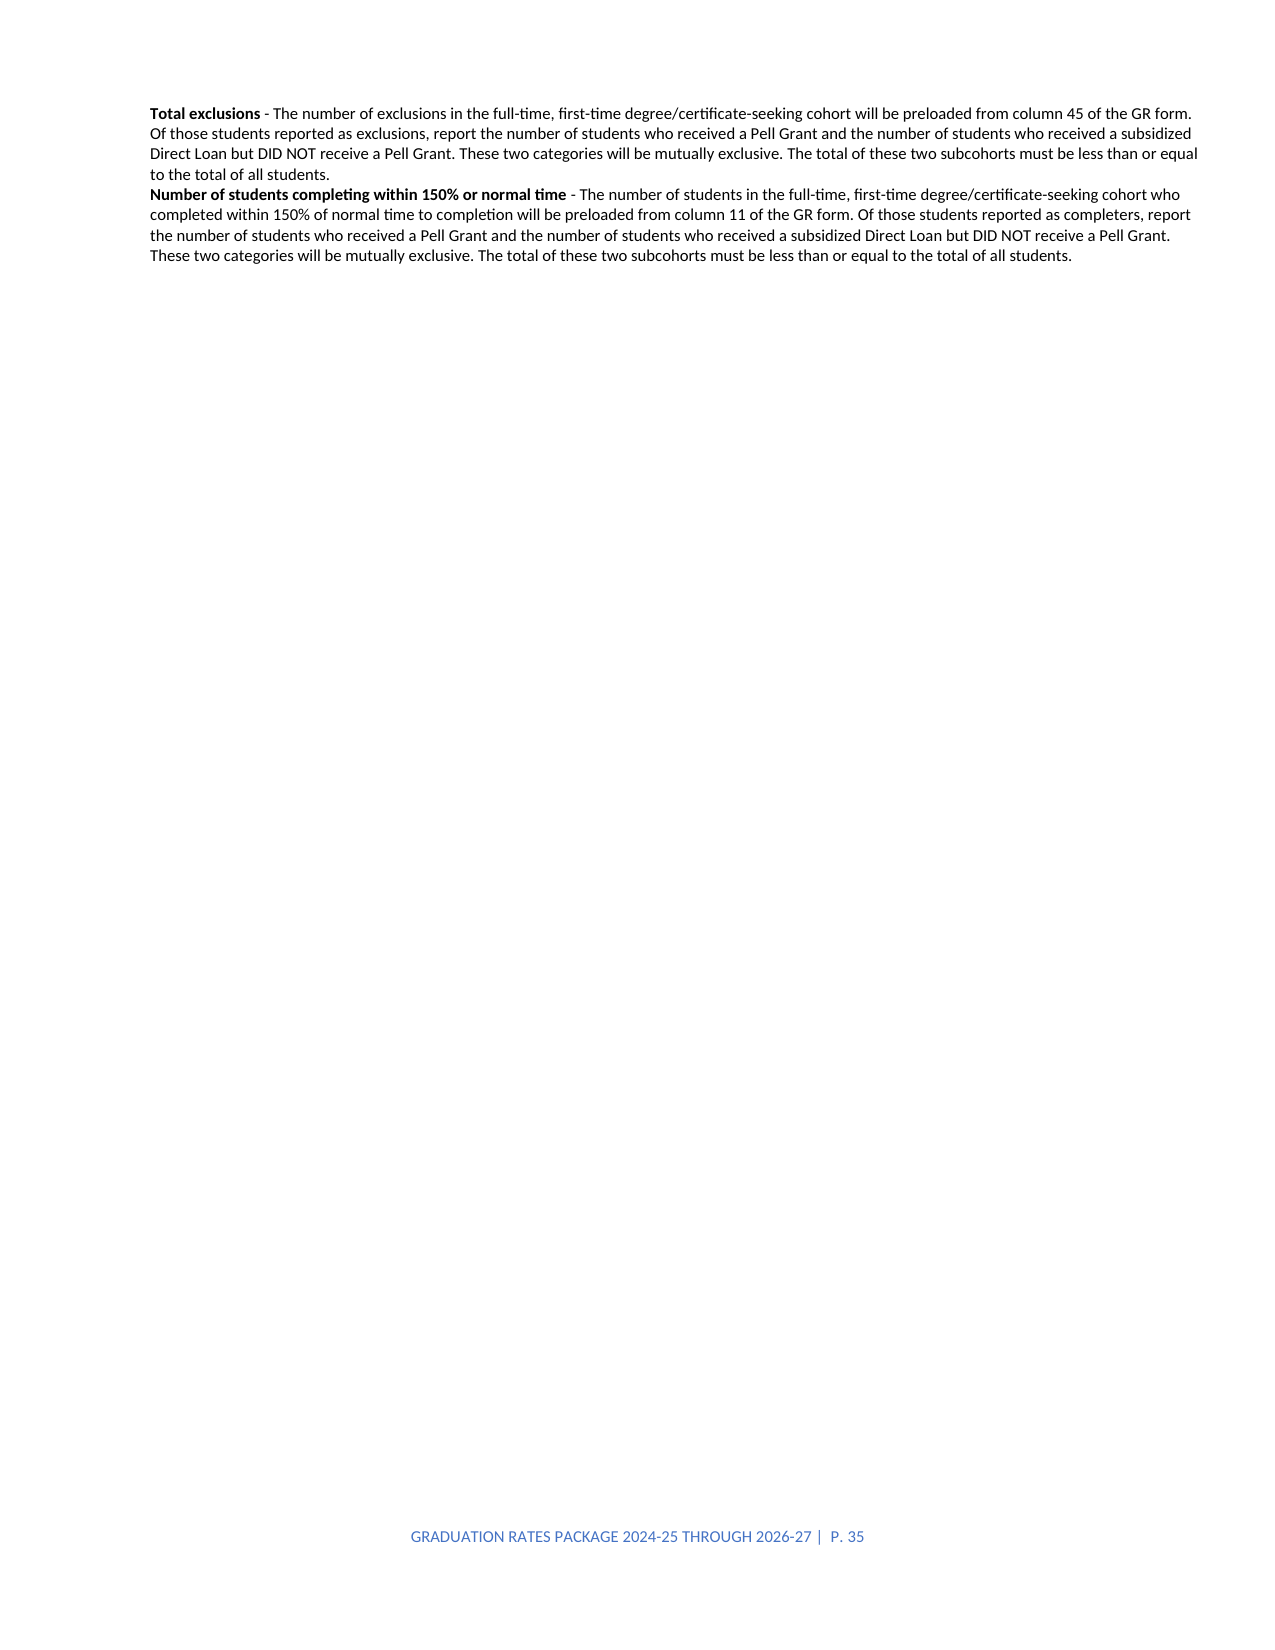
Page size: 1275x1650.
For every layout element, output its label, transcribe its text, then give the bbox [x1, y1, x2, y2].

text Number of students completing within 150% or normal time - The number of students in the full-time, first-time degree/certificate-seeking cohort who completed within 150% of normal time to completion will be preloaded from column 11 of the GR form. Of those students reported as completers, report the number of students who received a Pell Grant and the number of students who received a subsidized Direct Loan but DID NOT receive a Pell Grant. These two categories will be mutually exclusive. The total of these two subcohorts must be less than or equal to the total of all students. [150, 184, 1200, 266]
text Total exclusions - The number of exclusions in the full-time, first-time degree/certificate-seeking cohort will be preloaded from column 45 of the GR form. Of those students reported as exclusions, report the number of students who received a Pell Grant and the number of students who received a subsidized Direct Loan but DID NOT receive a Pell Grant. These two categories will be mutually exclusive. The total of these two subcohorts must be less than or equal to the total of all students. [150, 103, 1200, 184]
